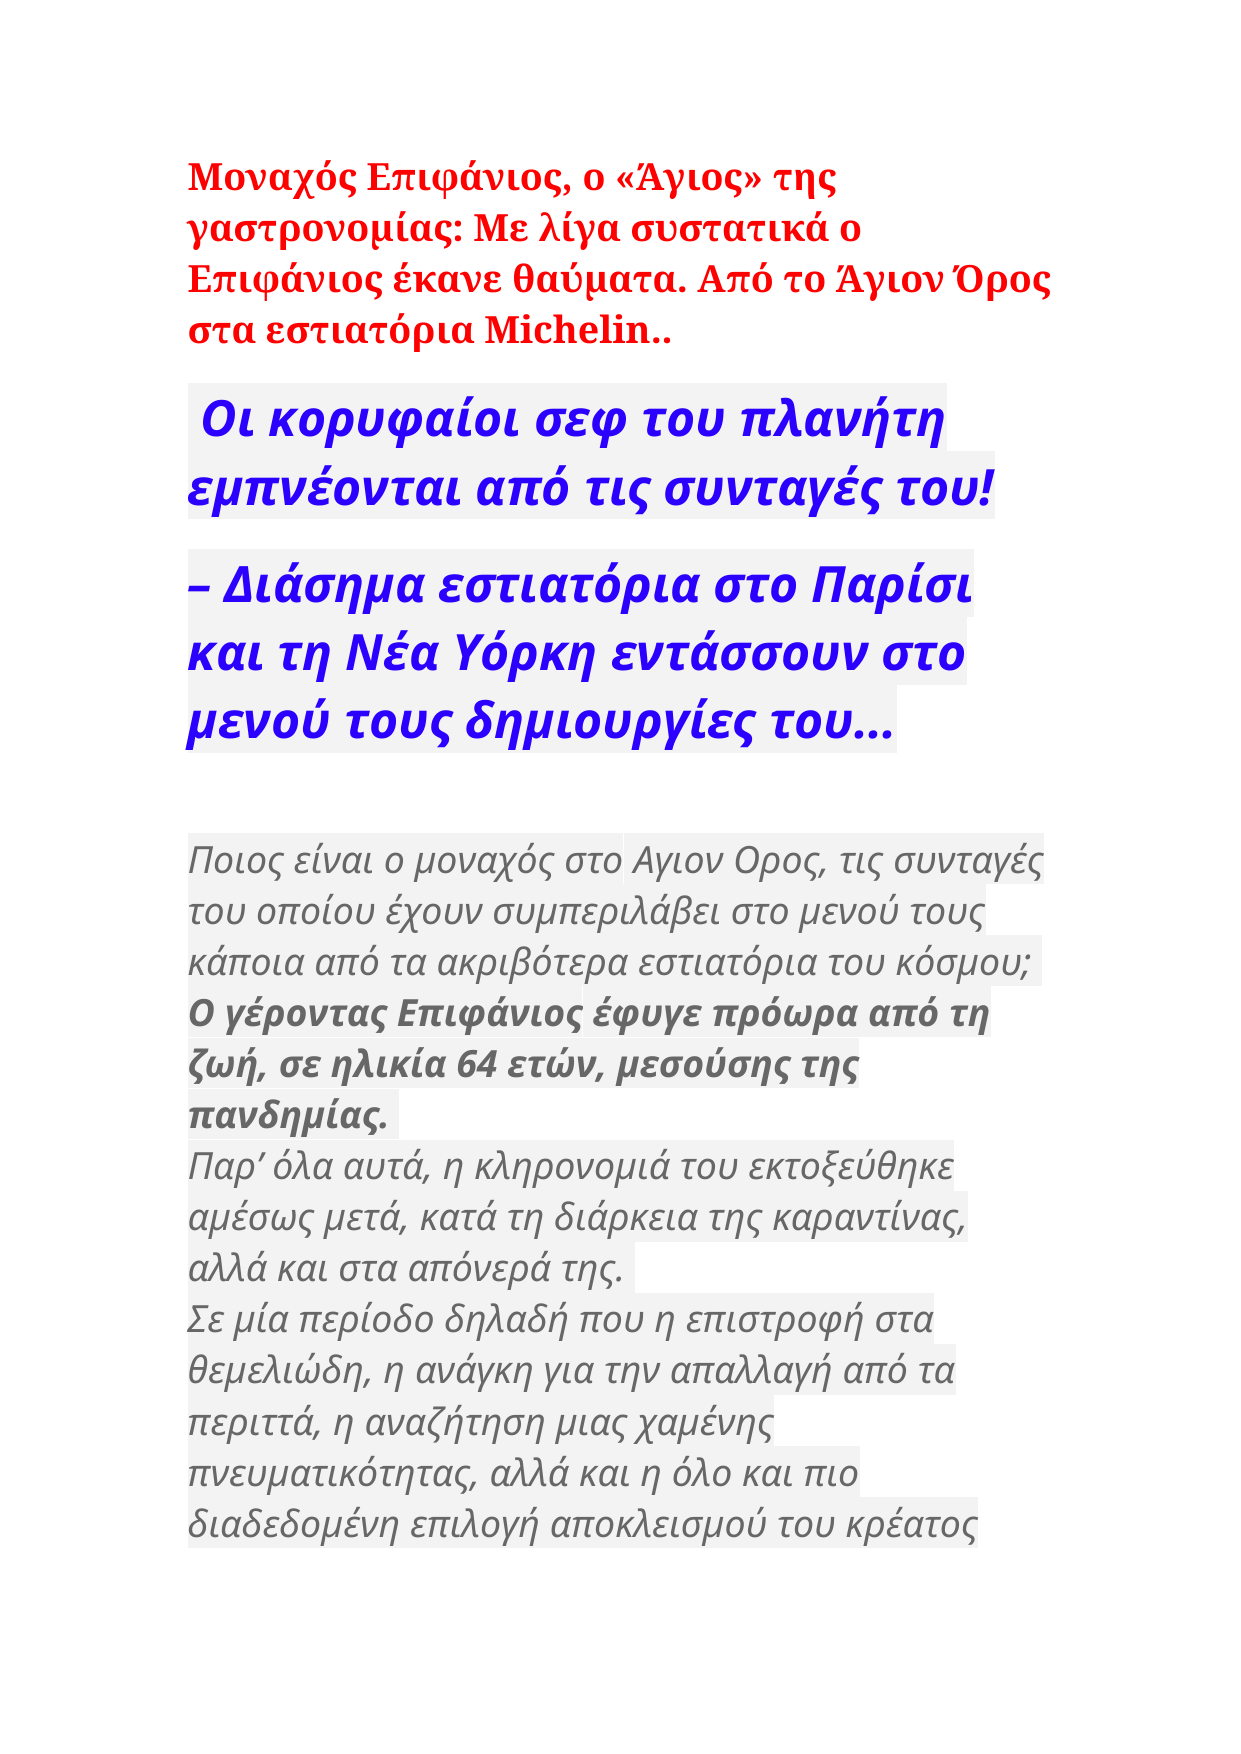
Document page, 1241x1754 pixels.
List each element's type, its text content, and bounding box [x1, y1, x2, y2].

text Ποιος είναι ο μοναχός στο Αγιον Ορος, τις συνταγές του οποίου έχουν συμπεριλάβει στο μενού τους κάποια από τα ακριβότερα εστιατόρια του κόσμου; [187, 782, 1053, 986]
text Mοναχός Επιφάνιος, ο «Άγιος» της γαστρονομίας: Με λίγα συστατικά ο Επιφάνιος έκανε θαύματα. Από το Άγιον Όρος στα εστιατόρια Michelin.. [187, 150, 1053, 354]
text Παρ’ όλα αυτά, η κληρονομιά του εκτοξεύθηκε αμέσως μετά, κατά τη διάρκεια της καραντίνας, αλλά και στα απόνερά της. [187, 1139, 1053, 1293]
text – Διάσημα εστιατόρια στο Παρίσι και τη Νέα Υόρκη εντάσσουν στο μενού τους δημιουργίες του... [897, 549, 1053, 753]
text Οι κορυφαίοι σεφ του πλανήτη εμπνέονται από τις συνταγές του! [947, 383, 1053, 519]
text Ο γέροντας Επιφάνιος έφυγε πρόωρα από τη ζωή, σε ηλικία 64 ετών, μεσούσης της πανδημίας. [187, 986, 1053, 1139]
